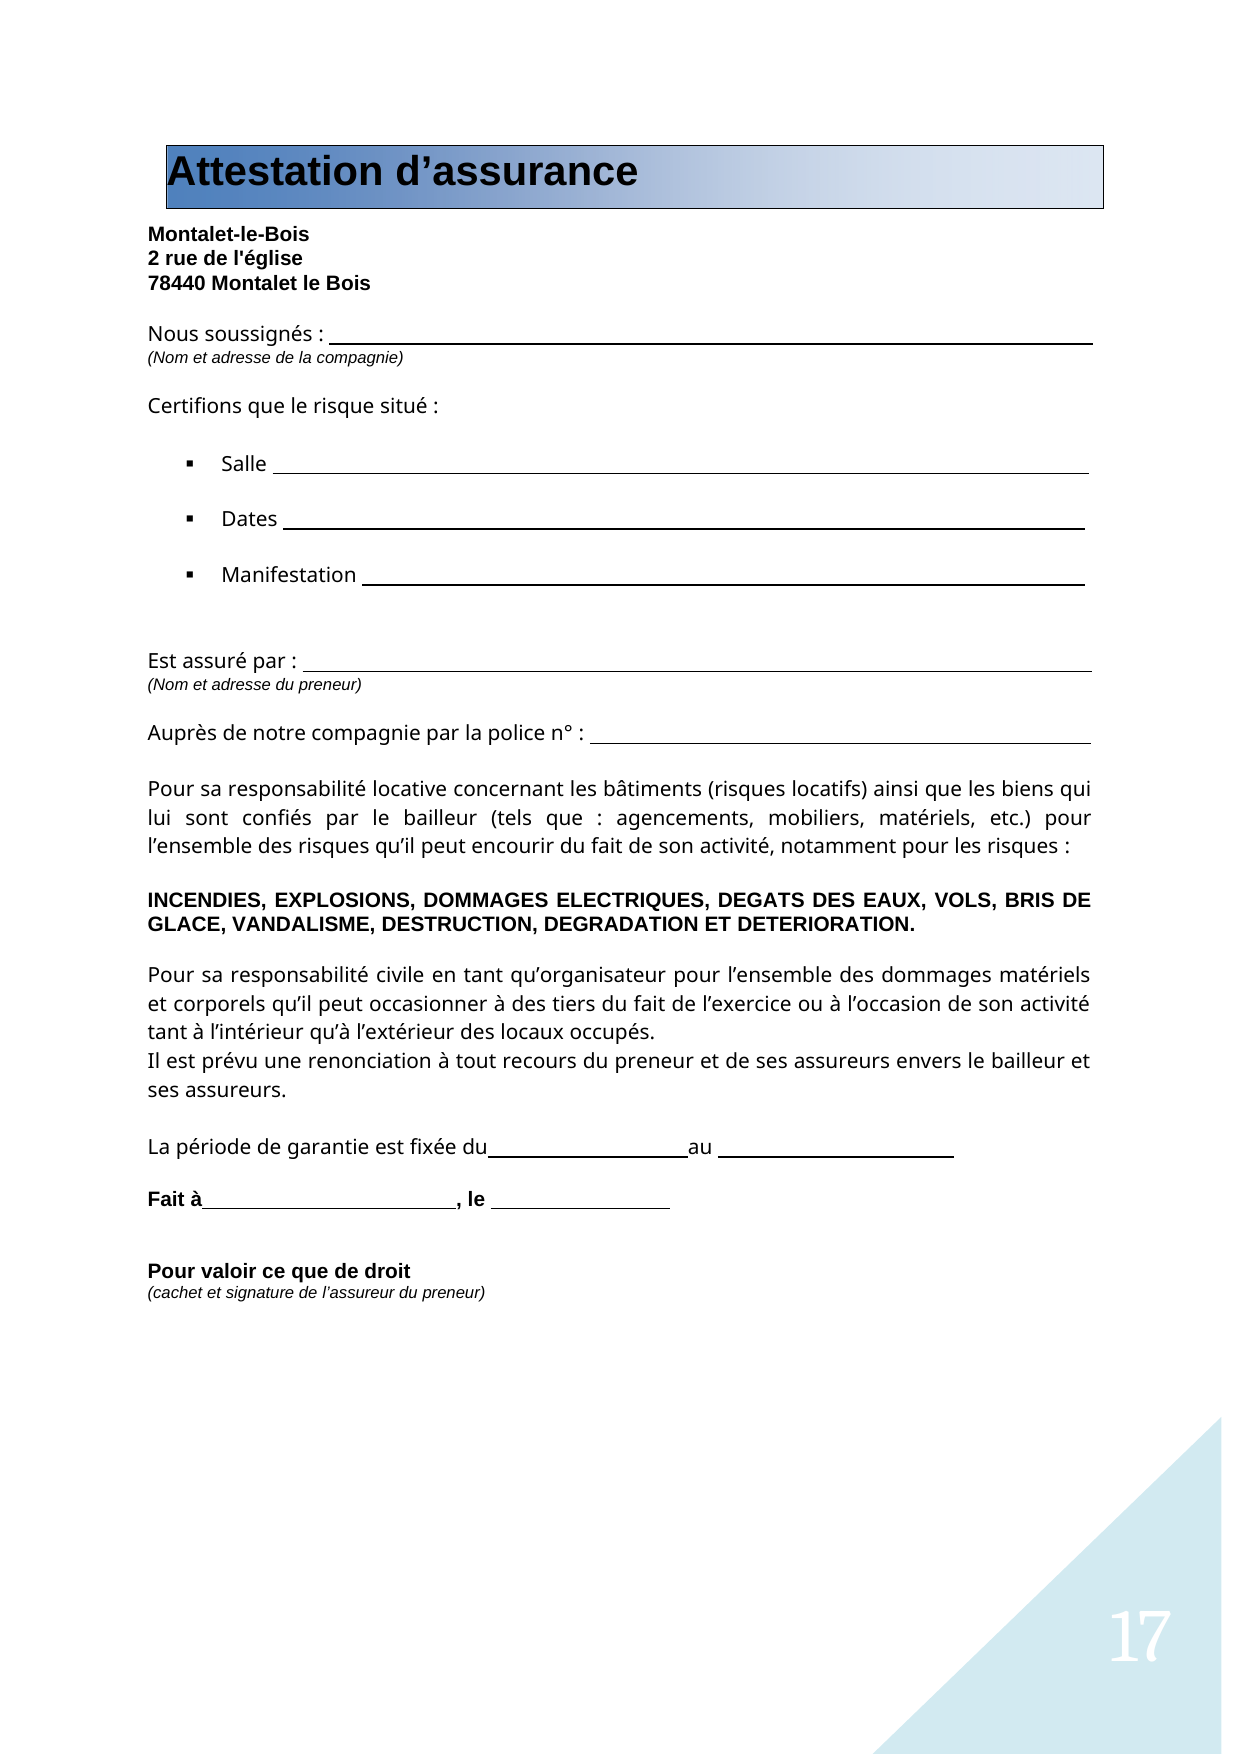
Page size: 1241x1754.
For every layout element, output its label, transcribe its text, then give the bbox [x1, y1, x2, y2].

picture [167, 146, 1103, 208]
text (cachet et signature de l’assureur du preneur) [147, 1283, 1192, 1302]
text Est assuré par : [147, 647, 1192, 675]
text (Nom et adresse du preneur) [147, 675, 1192, 694]
text Fait à , le [147, 1187, 1192, 1211]
text Nous soussignés : [147, 319, 1192, 347]
text (Nom et adresse de la compagnie) [147, 347, 1192, 367]
list Salle [185, 449, 1192, 477]
picture [177, 162, 185, 173]
text Montalet-le-Bois [148, 222, 1192, 246]
text Pour sa responsabilité civile en tant qu’organisateur pour l’ensemble des dommages matériels et corporels qu’il peut occasionner à des tiers du fait de l’exercice ou à l’occasion de son activité tant à l’intérieur qu’à l’extérieur des locaux occupés. [147, 960, 1092, 1046]
list Manifestation [185, 560, 1192, 588]
text Il est prévu une renonciation à tout recours du preneur et de ses assureurs envers le bailleur et ses assureurs. [147, 1046, 1091, 1103]
text Certifions que le risque situé : [147, 391, 1192, 419]
text INCENDIES, EXPLOSIONS, DOMMAGES ELECTRIQUES, DEGATS DES EAUX, VOLS, BRIS DE GLACE, VANDALISME, DESTRUCTION, DEGRADATION ET DETERIORATION. [147, 888, 1092, 936]
text 2 rue de l'église [148, 246, 1192, 270]
text 78440 Montalet le Bois [148, 271, 1192, 294]
text Pour valoir ce que de droit [147, 1259, 1192, 1283]
text La période de garantie est fixée du au [147, 1132, 1192, 1161]
list Dates [185, 504, 1192, 533]
text Pour sa responsabilité locative concernant les bâtiments (risques locatifs) ainsi que les biens qui lui sont confiés par le bailleur (tels que : agencements, mobiliers, matériels, etc.) pour l’ensemble des risques qu’il peut encourir du fait de son activité, notamment pour les risques : [147, 774, 1092, 860]
text Auprès de notre compagnie par la police n° : [147, 718, 1192, 747]
